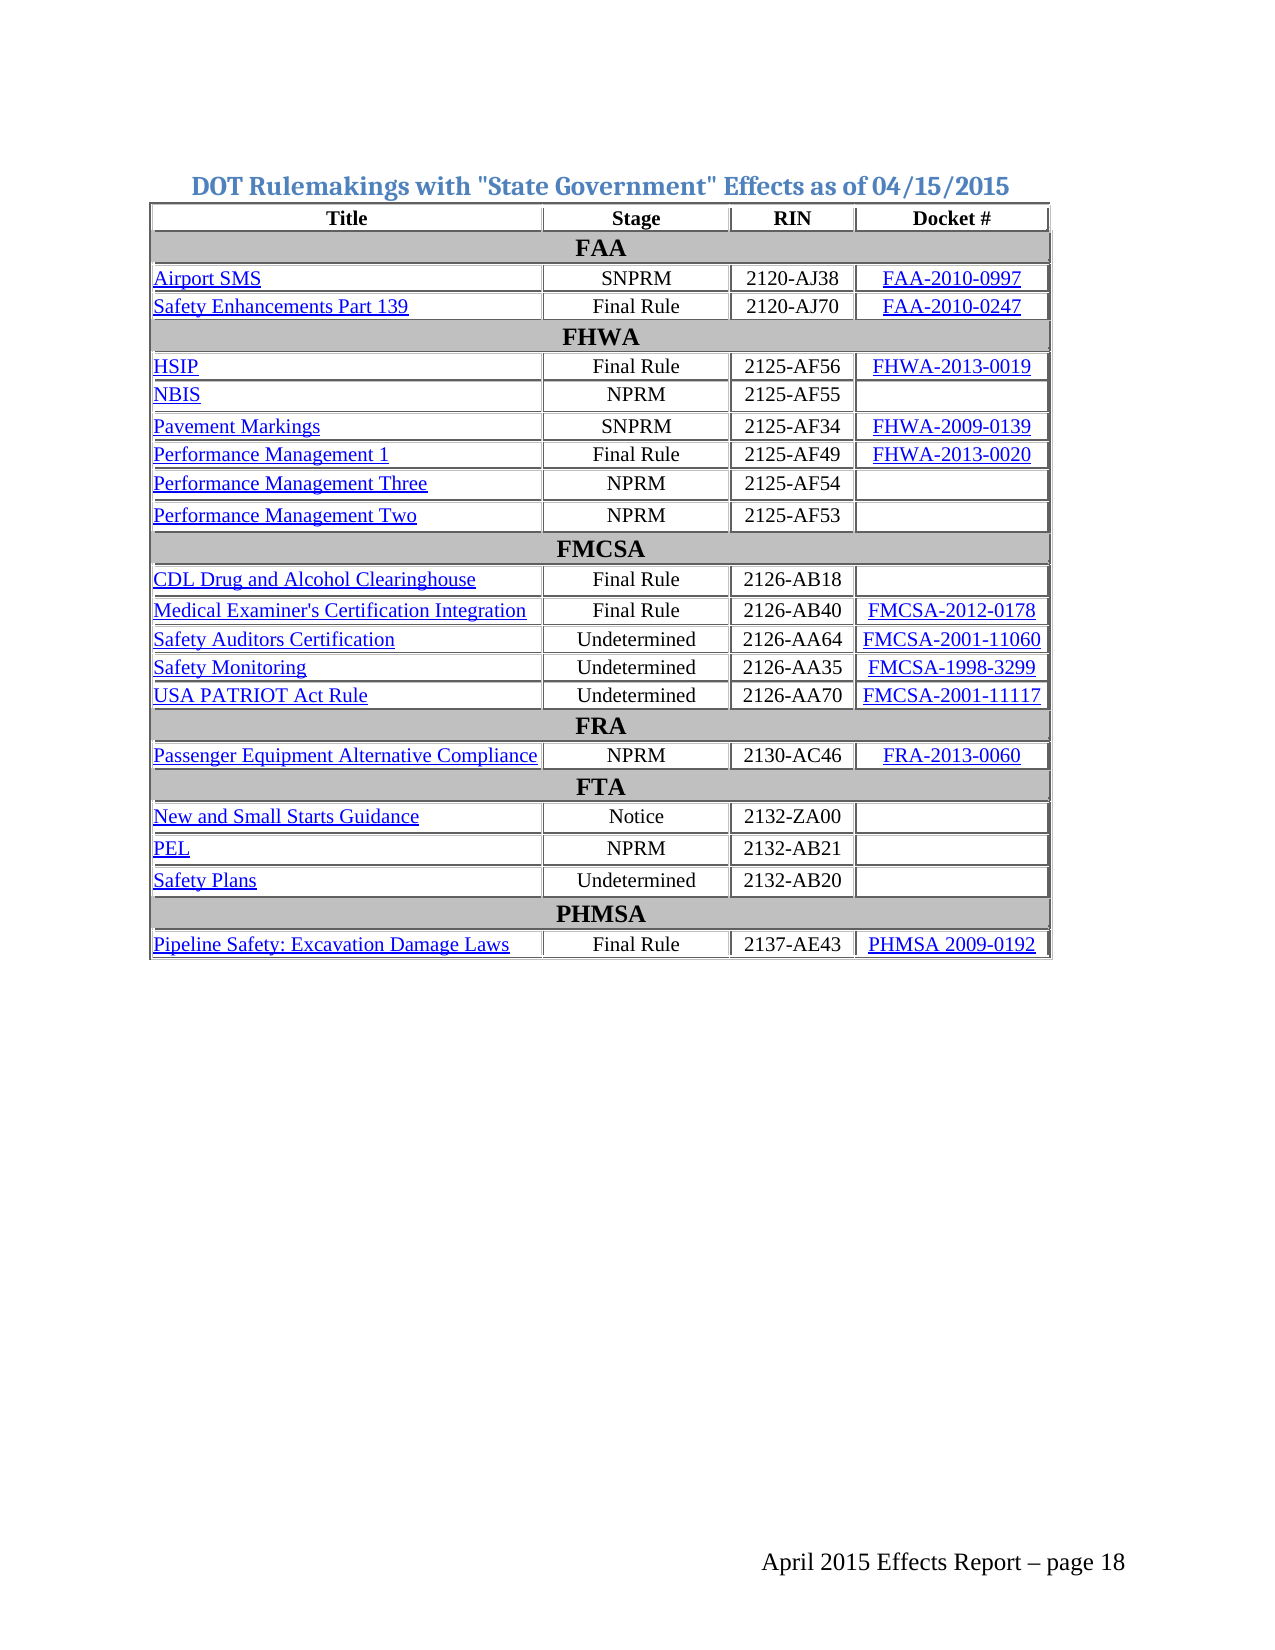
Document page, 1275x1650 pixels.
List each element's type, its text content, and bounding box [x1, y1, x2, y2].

table_header DOT Rulemakings with "State Government" Effects as of 04/15/2015 [150, 150, 1052, 202]
table_cell [151, 202, 1052, 959]
